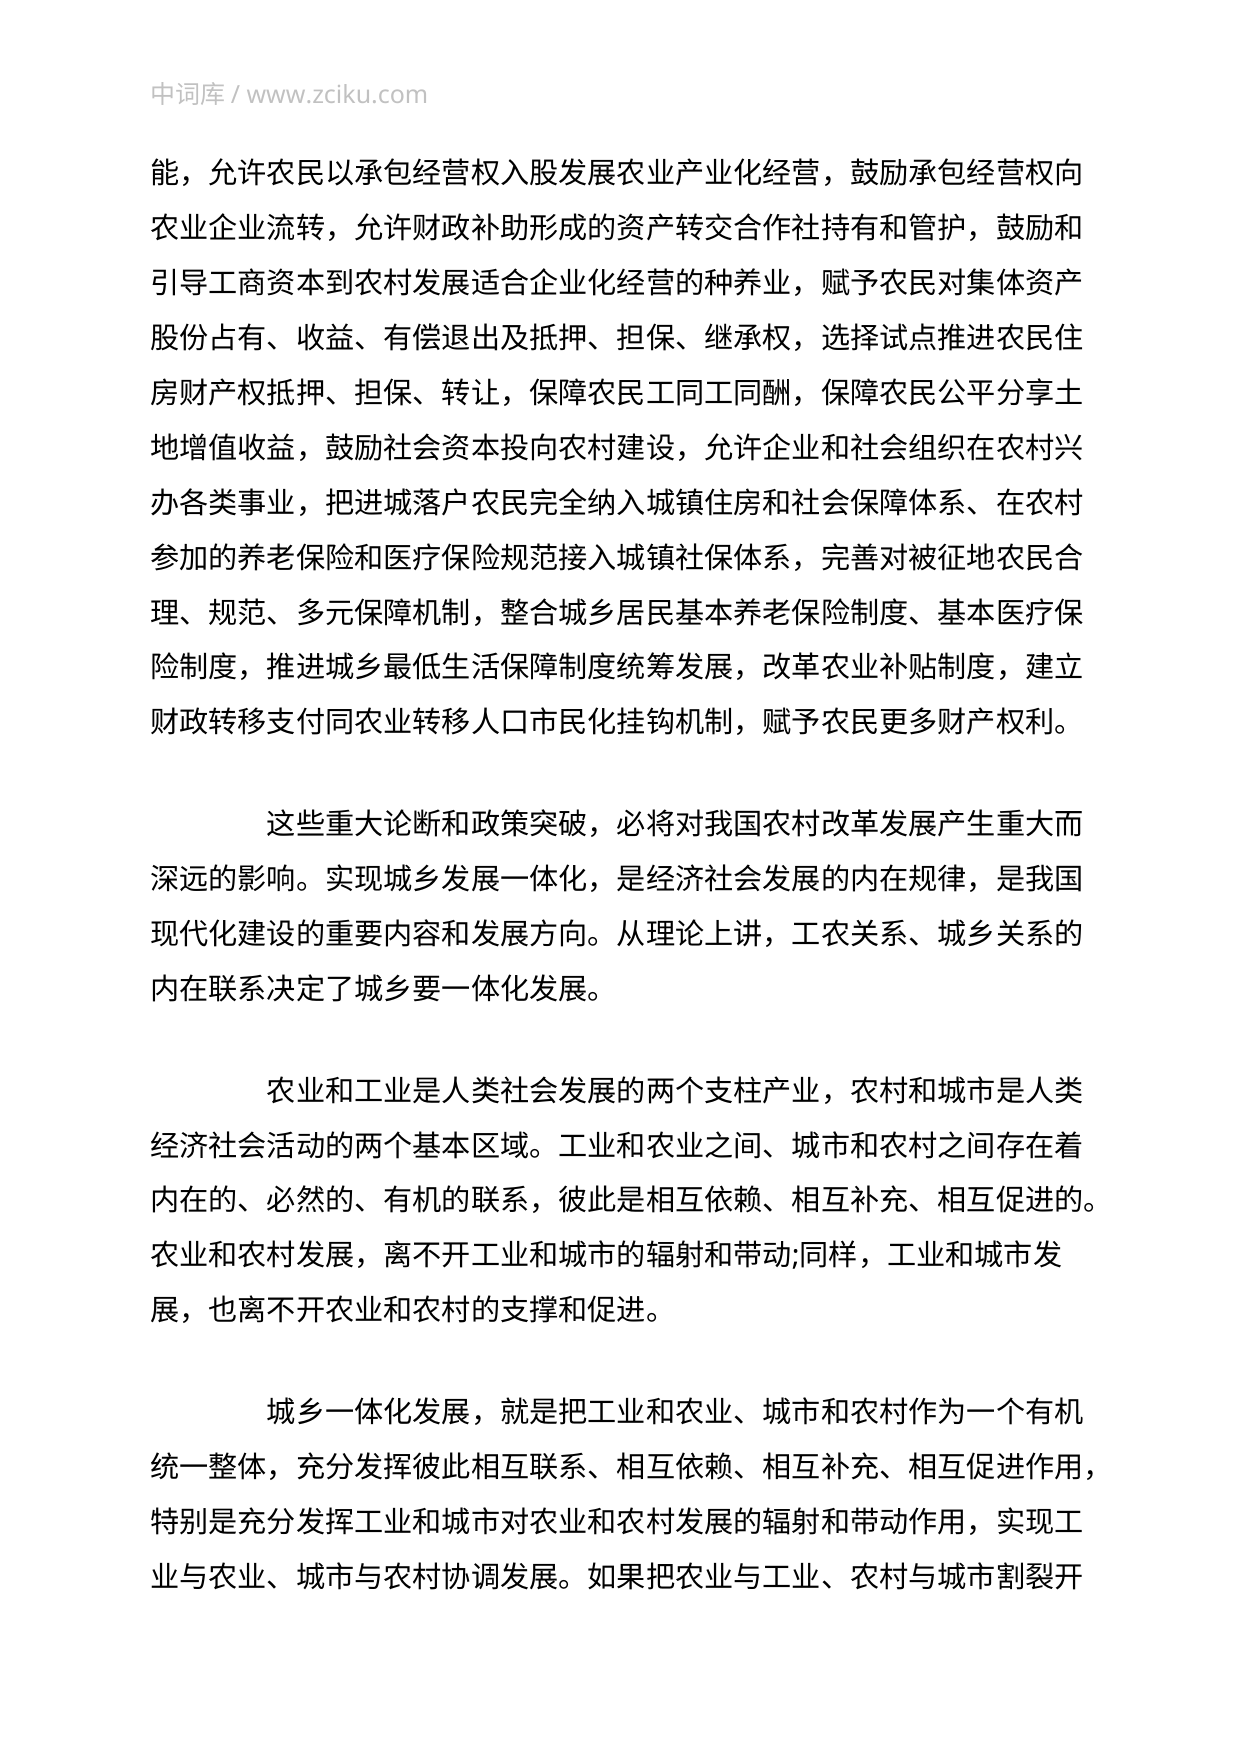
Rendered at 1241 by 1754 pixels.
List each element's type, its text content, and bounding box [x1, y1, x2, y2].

text 农业和工业是人类社会发展的两个支柱产业，农村和城市是人类经济社会活动的两个基本区域。工业和农业之间、城市和农村之间存在着内在的、必然的、有机的联系，彼此是相互依赖、相互补充、相互促进的。农业和农村发展，离不开工业和城市的辐射和带动;同样，工业和城市发展，也离不开农业和农村的支撑和促进。 [150, 1067, 1090, 1329]
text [150, 150, 1090, 741]
text 这些重大论断和政策突破，必将对我国农村改革发展产生重大而深远的影响。实现城乡发展一体化，是经济社会发展的内在规律，是我国现代化建设的重要内容和发展方向。从理论上讲，工农关系、城乡关系的内在联系决定了城乡要一体化发展。 [150, 801, 1090, 1008]
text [150, 1389, 1090, 1596]
